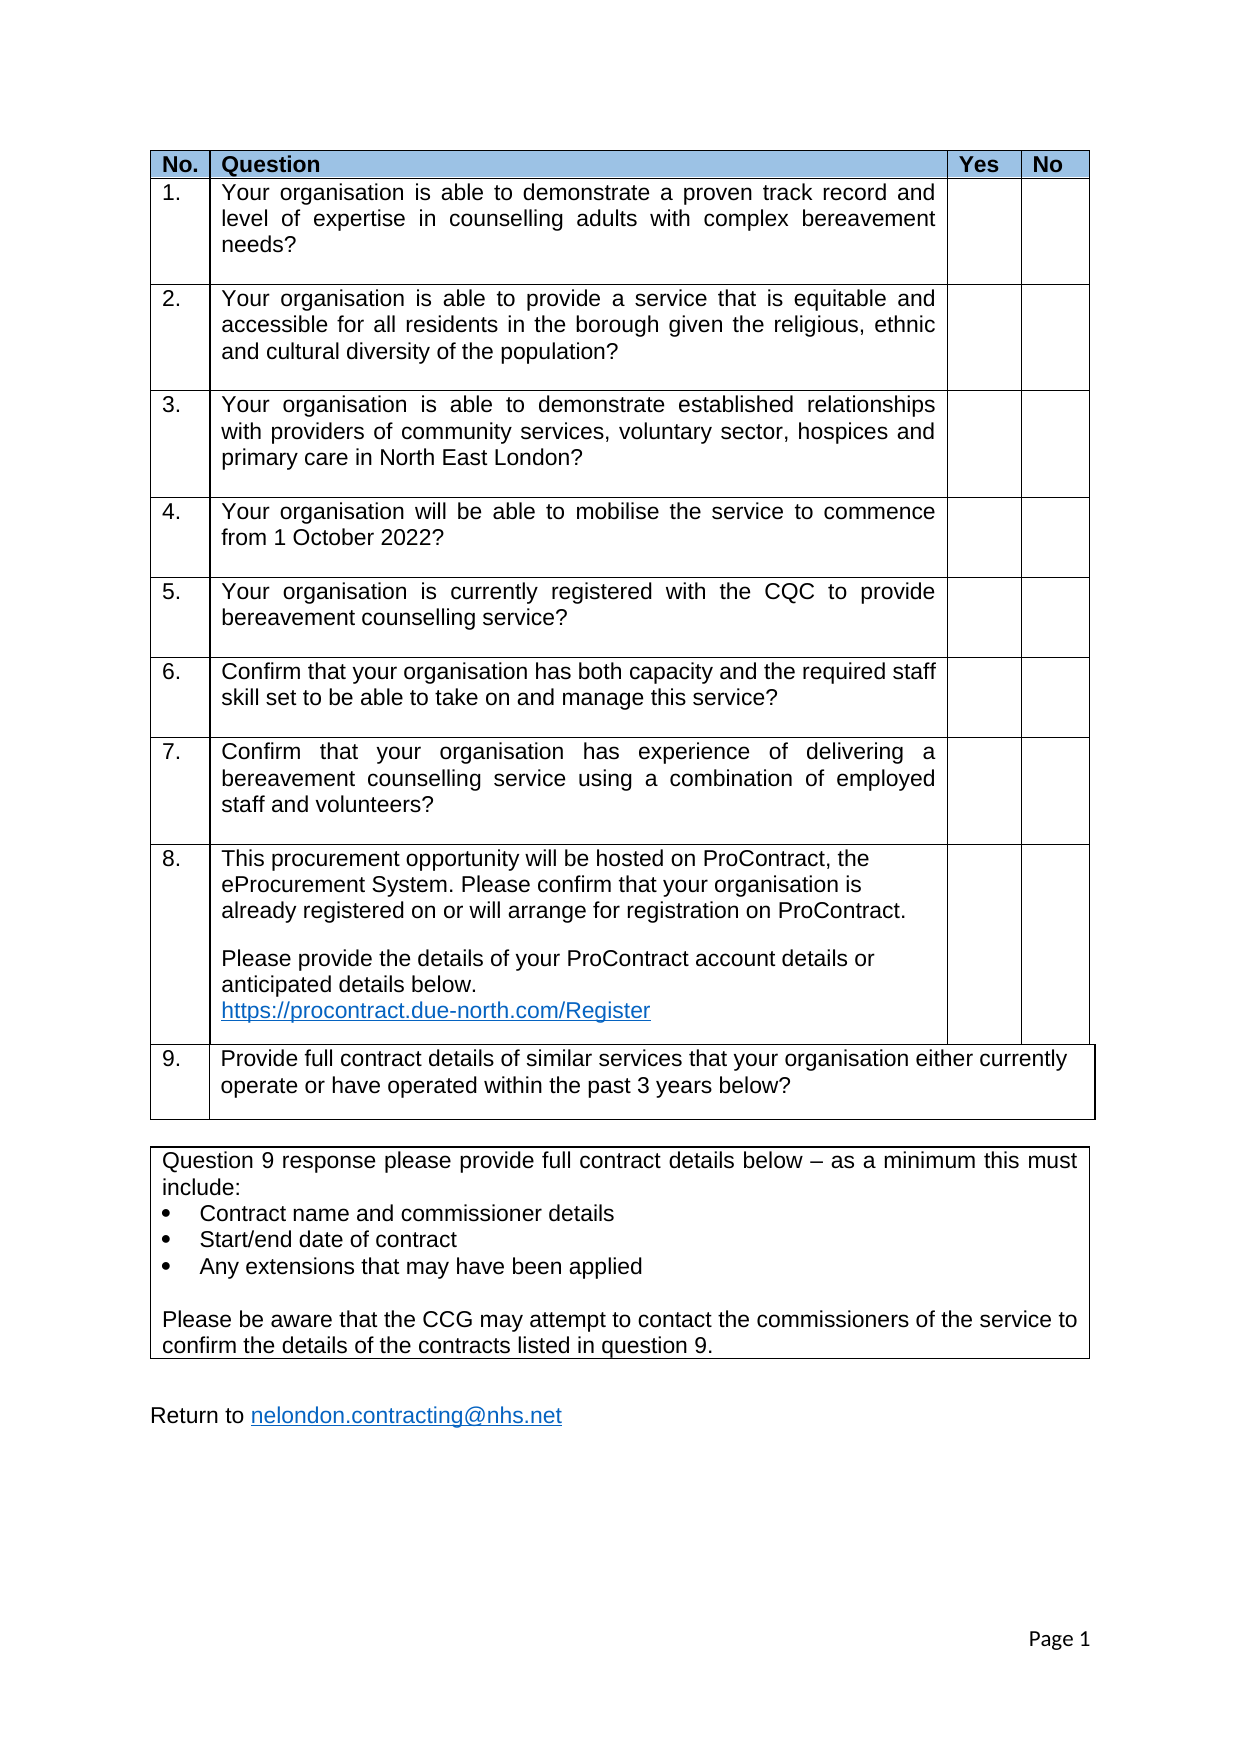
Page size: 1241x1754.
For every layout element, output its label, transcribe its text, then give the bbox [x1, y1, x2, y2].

table_cell Your organisation is currently registered with the CQC to provide bereavement counselling service? [211, 578, 947, 657]
table_cell [1022, 658, 1089, 737]
table_cell [151, 845, 209, 1044]
table_header Question 9 response please provide full contract details below – as a minimum this must include: Contract name and commissioner details Start/end date of contract Any extensions that may have been applied Please be aware that the CCG may attempt to contact the commissioners of the service to confirm the details of the contracts listed in question 9. [151, 1148, 1089, 1358]
table_header Question [211, 151, 947, 177]
table_cell [1022, 285, 1089, 390]
table_cell [948, 391, 1021, 497]
table_cell Your organisation is able to demonstrate a proven track record and level of expertise in counselling adults with complex bereavement needs? [211, 179, 947, 284]
table_cell Your organisation is able to provide a service that is equitable and accessible for all residents in the borough given the religious, ethnic and cultural diversity of the population? [211, 285, 947, 390]
table_cell [948, 285, 1021, 390]
table_cell [948, 738, 1021, 843]
table_cell Confirm that your organisation has experience of delivering a bereavement counselling service using a combination of employed staff and volunteers? [211, 738, 947, 843]
table_cell [948, 845, 1021, 1044]
table_cell [948, 179, 1021, 284]
table_cell [1022, 738, 1089, 843]
table_cell [948, 578, 1021, 657]
table_cell [948, 498, 1021, 577]
text Return to nelondon.contracting@nhs.net [150, 1402, 1090, 1429]
table_cell [151, 179, 209, 284]
table_cell [948, 658, 1021, 737]
table_header No [1022, 151, 1089, 177]
table_cell [151, 738, 209, 843]
table_cell Your organisation will be able to mobilise the service to commence from 1 October 2022? [211, 498, 947, 577]
table_cell [1022, 391, 1089, 497]
table_cell [1022, 578, 1089, 657]
table_cell [151, 498, 209, 577]
table_cell [1022, 845, 1089, 1044]
table_cell [151, 391, 209, 497]
table_cell Confirm that your organisation has both capacity and the required staff skill set to be able to take on and manage this service? [211, 658, 947, 737]
table_cell [1022, 179, 1089, 284]
table_cell Provide full contract details of similar services that your organisation either currently operate or have operated within the past 3 years below? [210, 1045, 1094, 1119]
table_cell [1022, 498, 1089, 577]
table_cell [151, 658, 209, 737]
table_cell [151, 285, 209, 390]
table_header No. [151, 151, 209, 177]
table_header Yes [948, 151, 1021, 177]
table_cell [151, 578, 209, 657]
table_cell Your organisation is able to demonstrate established relationships with providers of community services, voluntary sector, hospices and primary care in North East London? [211, 391, 947, 497]
table_cell This procurement opportunity will be hosted on ProContract, the eProcurement System. Please confirm that your organisation is already registered on or will arrange for registration on ProContract. Please provide the details of your ProContract account details or anticipated details below. https://procontract.due-north.com/Register [211, 845, 947, 1044]
table_cell [151, 1045, 209, 1119]
